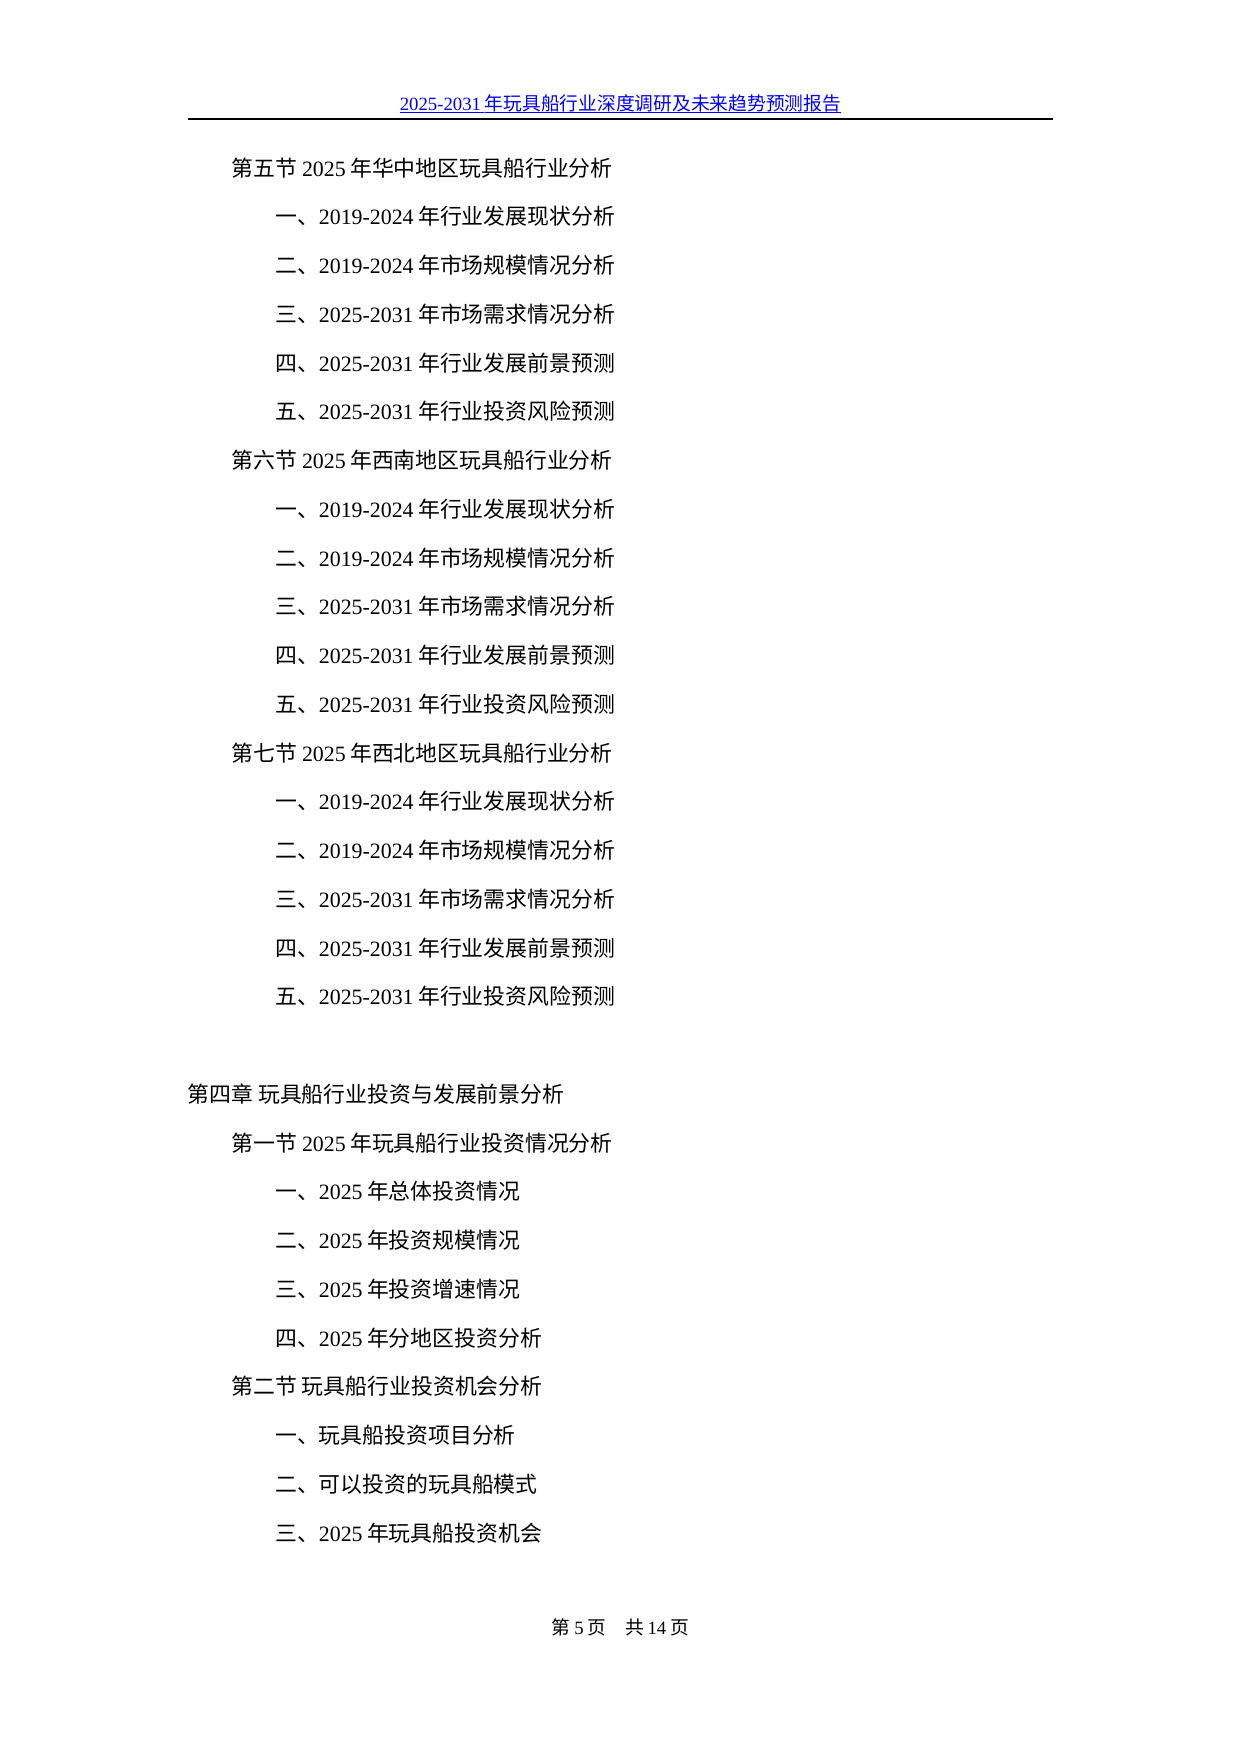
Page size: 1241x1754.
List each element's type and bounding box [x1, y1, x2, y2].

text [187, 150, 1053, 1548]
